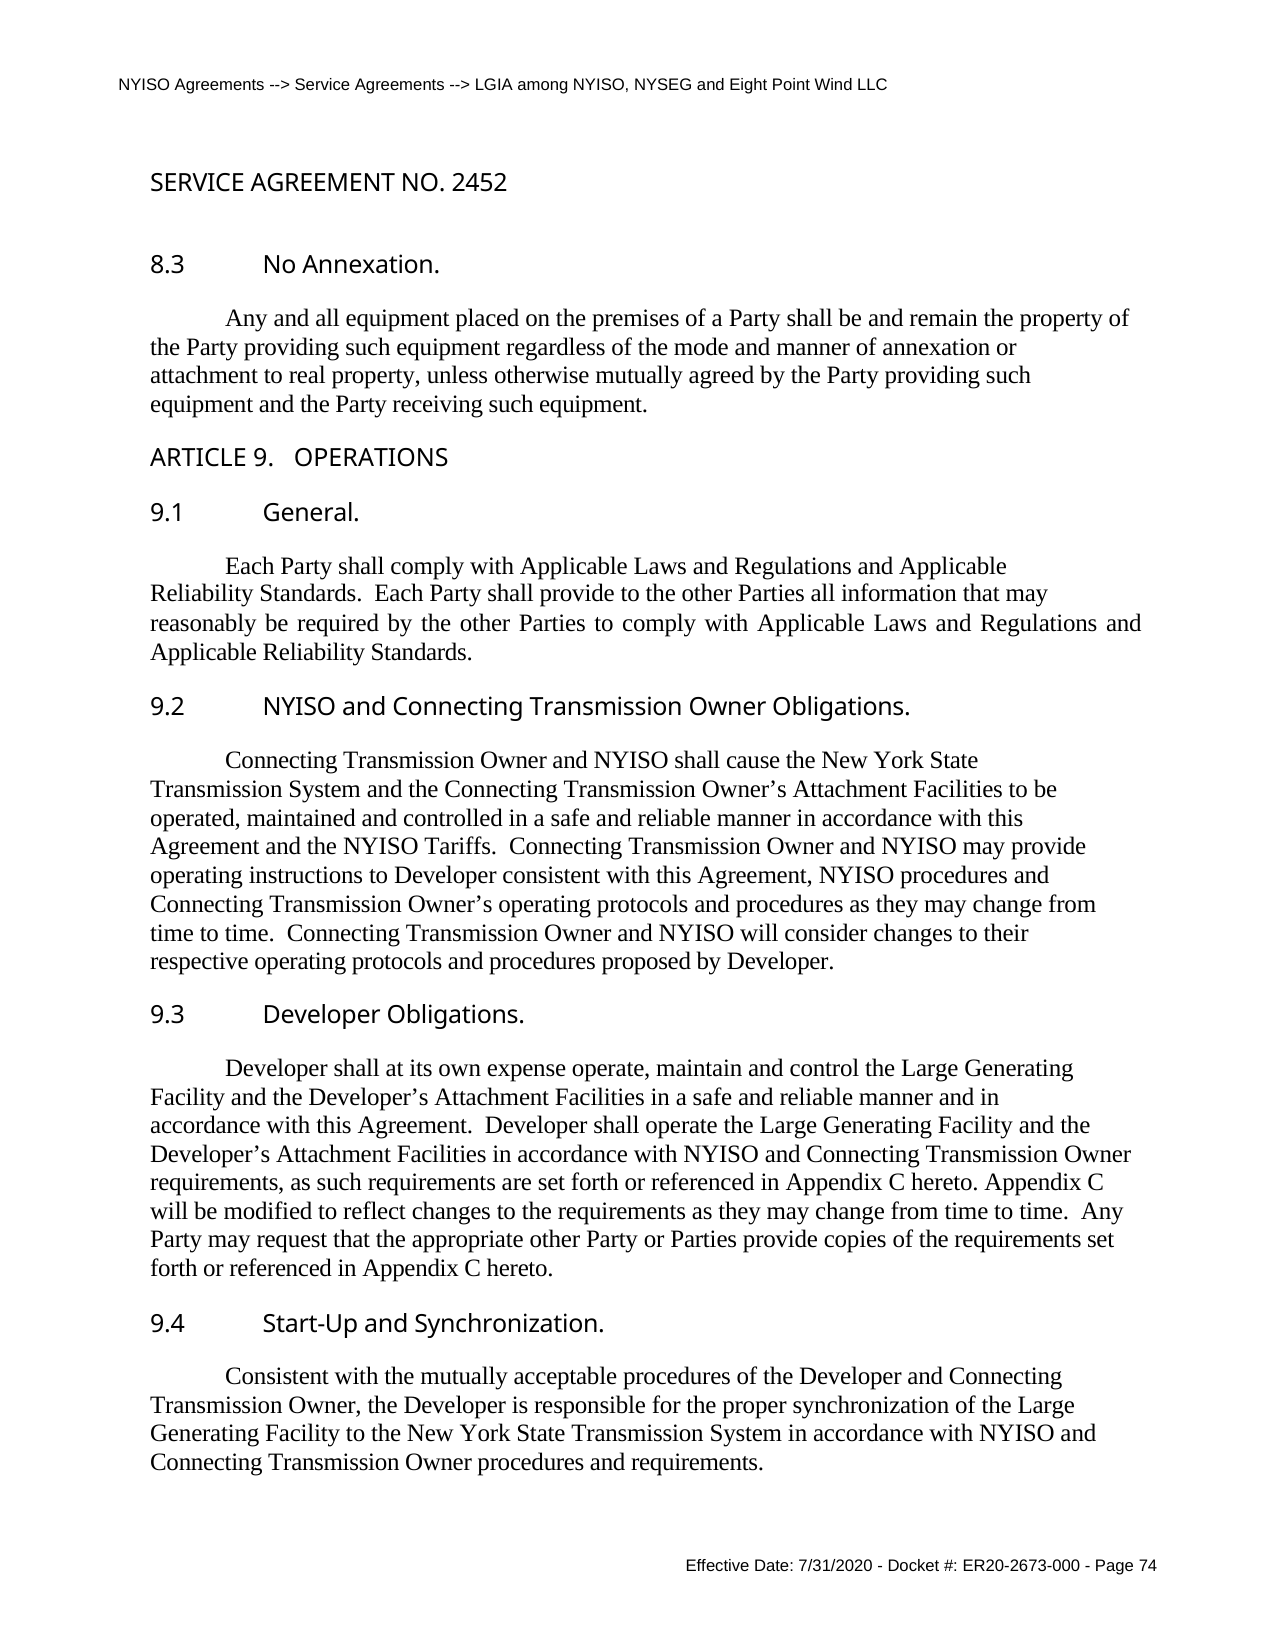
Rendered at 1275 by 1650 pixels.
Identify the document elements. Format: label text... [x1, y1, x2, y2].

text Each Party shall comply with Applicable Laws and Regulations and Applicable [225, 552, 1275, 580]
text Developer shall at its own expense operate, maintain and control the Large Generating Facility and the Developer’s Attachment Facilities in a safe and reliable manner and in accordance with this Agreement. Developer shall operate the Large Generating Facility and the Developer’s Attachment Facilities in accordance with NYISO and Connecting Transmission Owner requirements, as such requirements are set forth or referenced in Appendix C hereto. Appendix C will be modified to reflect changes to the requirements as they may change from time to time. Any Party may request that the appropriate other Party or Parties provide copies of the requirements set forth or referenced in Appendix C hereto. [150, 1054, 1138, 1282]
text Connecting Transmission Owner and NYISO shall cause the New York State [225, 746, 1275, 774]
text 9.1 General. [150, 498, 1275, 527]
text reasonably be required by the other Parties to comply with Applicable Laws and Regulations and Applicable Reliability Standards. [150, 608, 1142, 666]
text Transmission System and the Connecting Transmission Owner’s Attachment Facilities to be operated, maintained and controlled in a safe and reliable manner in accordance with this Agreement and the NYISO Tariffs. Connecting Transmission Owner and NYISO may provide operating instructions to Developer consistent with this Agreement, NYISO procedures and Connecting Transmission Owner’s operating protocols and procedures as they may change from time to time. Connecting Transmission Owner and NYISO will consider changes to their respective operating protocols and procedures proposed by Developer. [150, 774, 1134, 976]
text SERVICE AGREEMENT NO. 2452 [150, 168, 1275, 197]
text 9.4 Start-Up and Synchronization. [150, 1309, 1275, 1338]
text 9.3 Developer Obligations. [150, 1001, 1275, 1029]
text Any and all equipment placed on the premises of a Party shall be and remain the property of the Party providing such equipment regardless of the mode and manner of annexation or attachment to real property, unless otherwise mutually agreed by the Party providing such equipment and the Party receiving such equipment. [150, 304, 1141, 418]
text Consistent with the mutually acceptable procedures of the Developer and Connecting Transmission Owner, the Developer is responsible for the proper synchronization of the Large Generating Facility to the New York State Transmission System in accordance with NYISO and Connecting Transmission Owner procedures and requirements. [150, 1362, 1134, 1476]
text 8.3 No Annexation. [150, 251, 1275, 280]
text 9.2 NYISO and Connecting Transmission Owner Obligations. [150, 692, 1275, 721]
text ARTICLE 9. OPERATIONS [150, 443, 1275, 472]
text Reliability Standards. Each Party shall provide to the other Parties all information that may [150, 580, 1275, 607]
